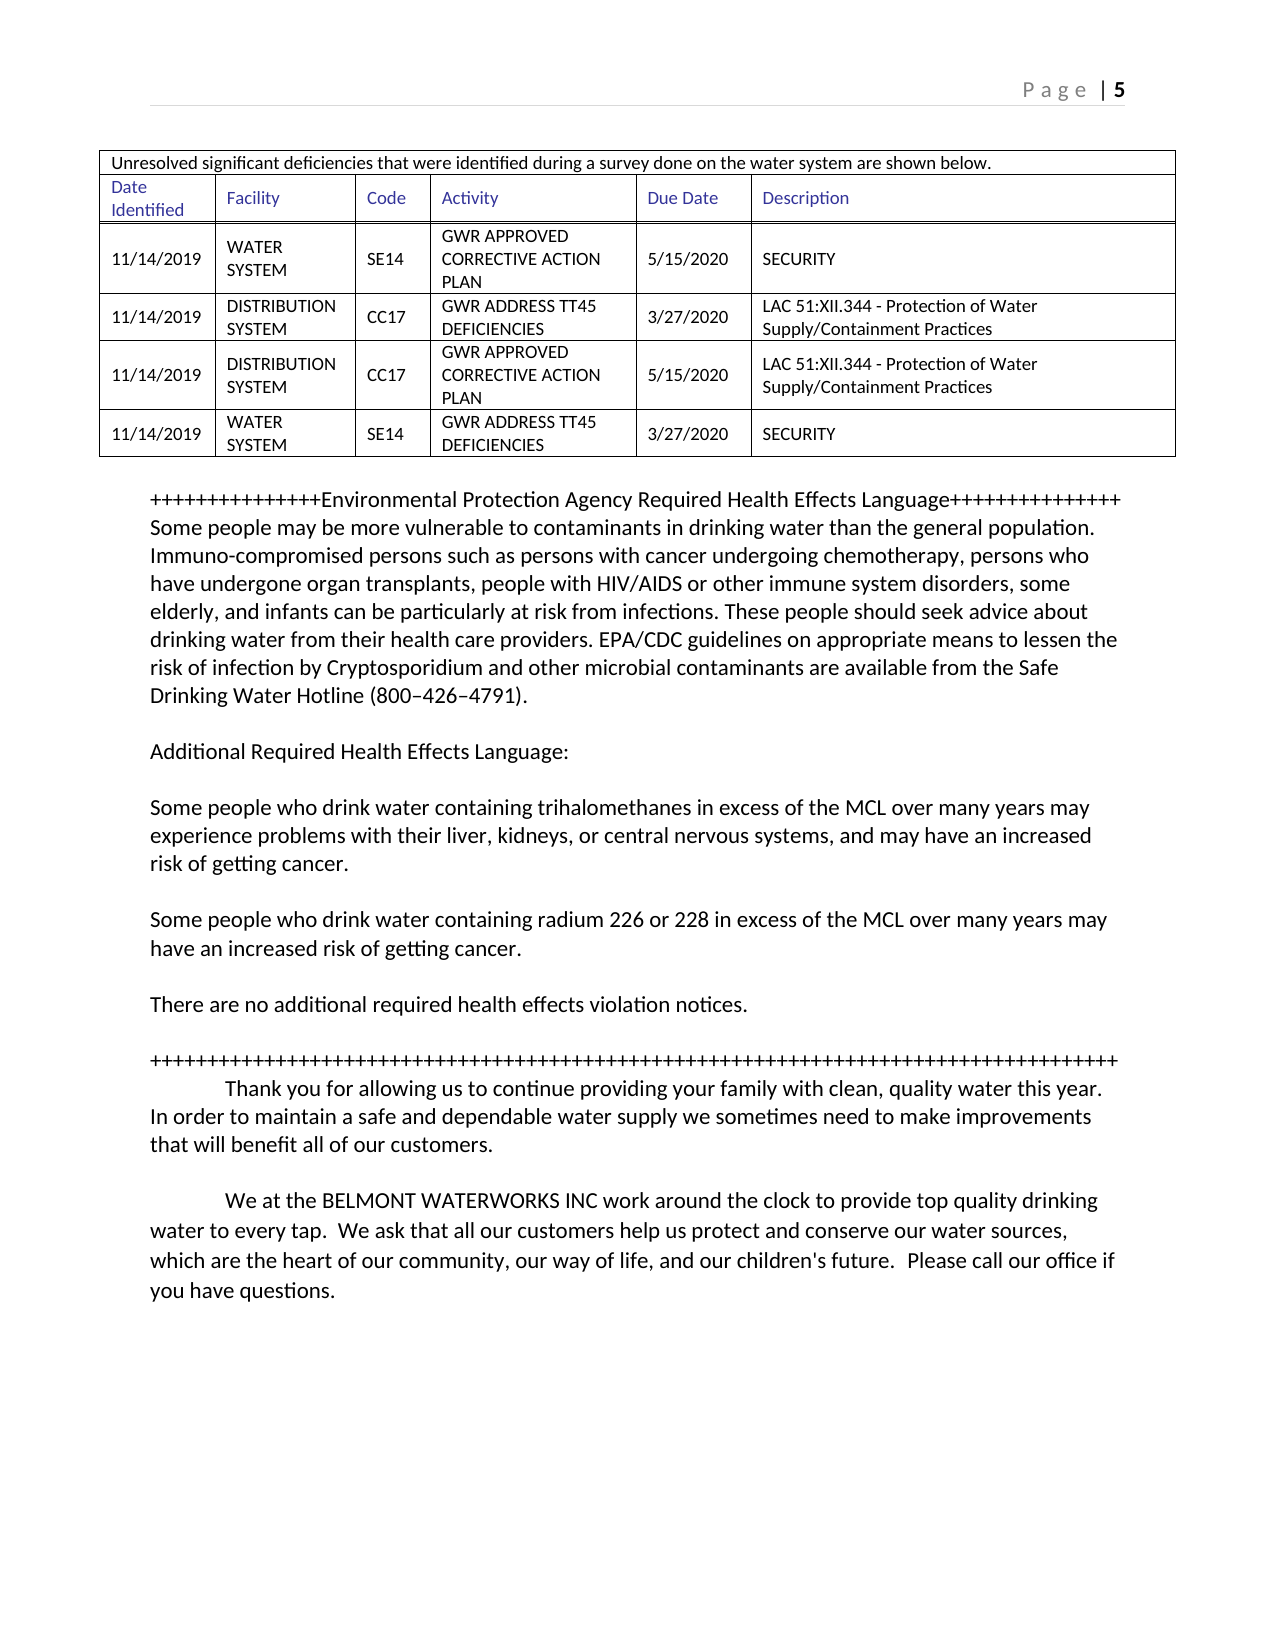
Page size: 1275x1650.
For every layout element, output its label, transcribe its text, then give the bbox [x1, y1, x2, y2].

text Some people who drink water containing radium 226 or 228 in excess of the MCL over many years may have an increased risk of getting cancer. [150, 906, 1125, 962]
table_cell GWR APPROVED CORRECTIVE ACTION PLAN [431, 341, 636, 409]
table_cell 11/14/2019 [100, 341, 215, 409]
text +++++++++++++++Environmental Protection Agency Required Health Effects Language+++++++++++++++ [150, 485, 1125, 513]
table_cell SE14 [356, 410, 430, 456]
table_cell SECURITY [752, 224, 1175, 293]
table_cell CC17 [356, 294, 430, 339]
table_cell 5/15/2020 [637, 224, 751, 293]
table_cell Code [356, 175, 430, 221]
table_cell 11/14/2019 [100, 410, 215, 456]
table_cell 5/15/2020 [637, 341, 751, 409]
table_cell WATER SYSTEM [216, 410, 355, 456]
text There are no additional required health effects violation notices. [150, 990, 1125, 1018]
table_cell GWR APPROVED CORRECTIVE ACTION PLAN [431, 224, 636, 293]
table_cell GWR ADDRESS TT45 DEFICIENCIES [431, 294, 636, 339]
table_cell DISTRIBUTION SYSTEM [216, 341, 355, 409]
table_cell Due Date [637, 175, 751, 221]
text Additional Required Health Effects Language: [150, 737, 1125, 766]
table_cell Facility [216, 175, 355, 221]
text Thank you for allowing us to continue providing your family with clean, quality water this year. In order to maintain a safe and dependable water supply we sometimes need to make improvements that will benefit all of our customers. [150, 1074, 1125, 1158]
text +++++++++++++++++++++++++++++++++++++++++++++++++++++++++++++++++++++++++++++++++++++ [150, 1046, 1125, 1074]
table_cell SECURITY [752, 410, 1175, 456]
table_cell WATER SYSTEM [216, 224, 355, 293]
text Some people may be more vulnerable to contaminants in drinking water than the general population. Immuno-compromised persons such as persons with cancer undergoing chemotherapy, persons who have undergone organ transplants, people with HIV/AIDS or other immune system disorders, some elderly, and infants can be particularly at risk from infections. These people should seek advice about drinking water from their health care providers. EPA/CDC guidelines on appropriate means to lessen the risk of infection by Cryptosporidium and other microbial contaminants are available from the Safe Drinking Water Hotline (800–426–4791). [150, 513, 1125, 709]
table_cell Description [752, 175, 1175, 221]
table_cell LAC 51:XII.344 - Protection of Water Supply/Containment Practices [752, 294, 1175, 339]
table_cell DISTRIBUTION SYSTEM [216, 294, 355, 339]
table_cell LAC 51:XII.344 - Protection of Water Supply/Containment Practices [752, 341, 1175, 409]
table_cell SE14 [356, 224, 430, 293]
table_cell 3/27/2020 [637, 410, 751, 456]
table_cell Activity [431, 175, 636, 221]
table_cell GWR ADDRESS TT45 DEFICIENCIES [431, 410, 636, 456]
table_cell 11/14/2019 [100, 294, 215, 339]
table_cell Date Identified [100, 175, 215, 221]
table_cell 3/27/2020 [637, 294, 751, 339]
table_cell CC17 [356, 341, 430, 409]
text We at the BELMONT WATERWORKS INC work around the clock to provide top quality drinking water to every tap. We ask that all our customers help us protect and conserve our water sources, which are the heart of our community, our way of life, and our children's future. Please call our office if you have questions. [150, 1186, 1125, 1304]
text Some people who drink water containing trihalomethanes in excess of the MCL over many years may experience problems with their liver, kidneys, or central nervous systems, and may have an increased risk of getting cancer. [150, 793, 1125, 878]
table_header Unresolved significant deficiencies that were identified during a survey done on the water system are shown below. [100, 151, 1175, 174]
table_cell 11/14/2019 [100, 224, 215, 293]
